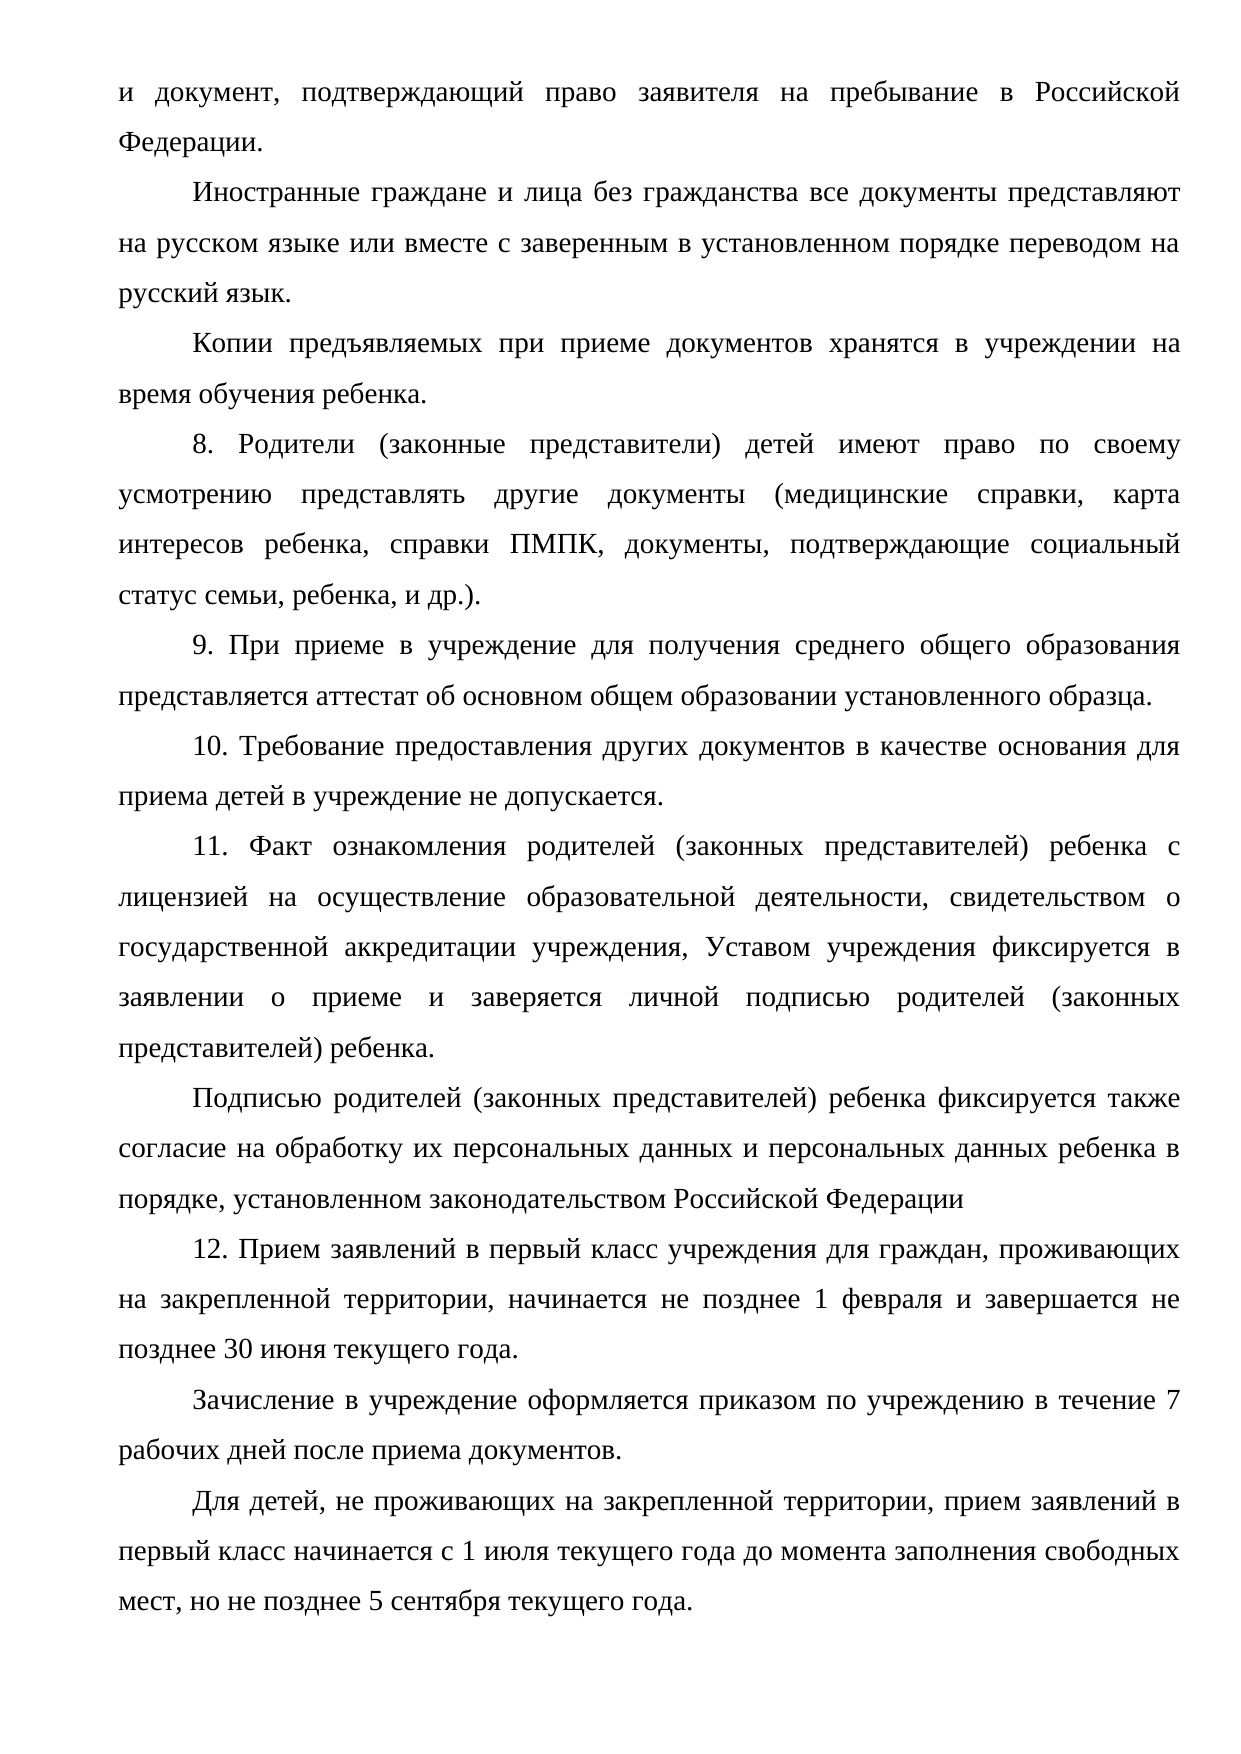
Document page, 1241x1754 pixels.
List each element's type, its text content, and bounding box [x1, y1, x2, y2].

text 9. При приеме в учреждение для получения среднего общего образования представляется аттестат об основном общем образовании установленного образца. [118, 627, 1181, 711]
text Копии предъявляемых при приеме документов хранятся в учреждении на время обучения ребенка. [118, 325, 1181, 409]
text Подписью родителей (законных представителей) ребенка фиксируется также согласие на обработку их персональных данных и персональных данных ребенка в порядке, установленном законодательством Российской Федерации [118, 1080, 1181, 1214]
text Иностранные граждане и лица без гражданства все документы представляют на русском языке или вместе с заверенным в установленном порядке переводом на русский язык. [118, 174, 1181, 309]
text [118, 74, 1181, 158]
text 12. Прием заявлений в первый класс учреждения для граждан, проживающих на закрепленной территории, начинается не позднее 1 февраля и завершается не позднее 30 июня текущего года. [118, 1231, 1181, 1365]
text 8. Родители (законные представители) детей имеют право по своему усмотрению представлять другие документы (медицинские справки, карта интересов ребенка, справки ПМПК, документы, подтверждающие социальный статус семьи, ребенка, и др.). [118, 426, 1181, 611]
text 11. Факт ознакомления родителей (законных представителей) ребенка с лицензией на осуществление образовательной деятельности, свидетельством о государственной аккредитации учреждения, Уставом учреждения фиксируется в заявлении о приеме и заверяется личной подписью родителей (законных представителей) ребенка. [118, 828, 1181, 1063]
text 10. Требование предоставления других документов в качестве основания для приема детей в учреждение не допускается. [118, 728, 1181, 812]
text Для детей, не проживающих на закрепленной территории, прием заявлений в первый класс начинается с 1 июля текущего года до момента заполнения свободных мест, но не позднее 5 сентября текущего года. [118, 1483, 1181, 1617]
text Зачисление в учреждение оформляется приказом по учреждению в течение 7 рабочих дней после приема документов. [118, 1382, 1181, 1466]
